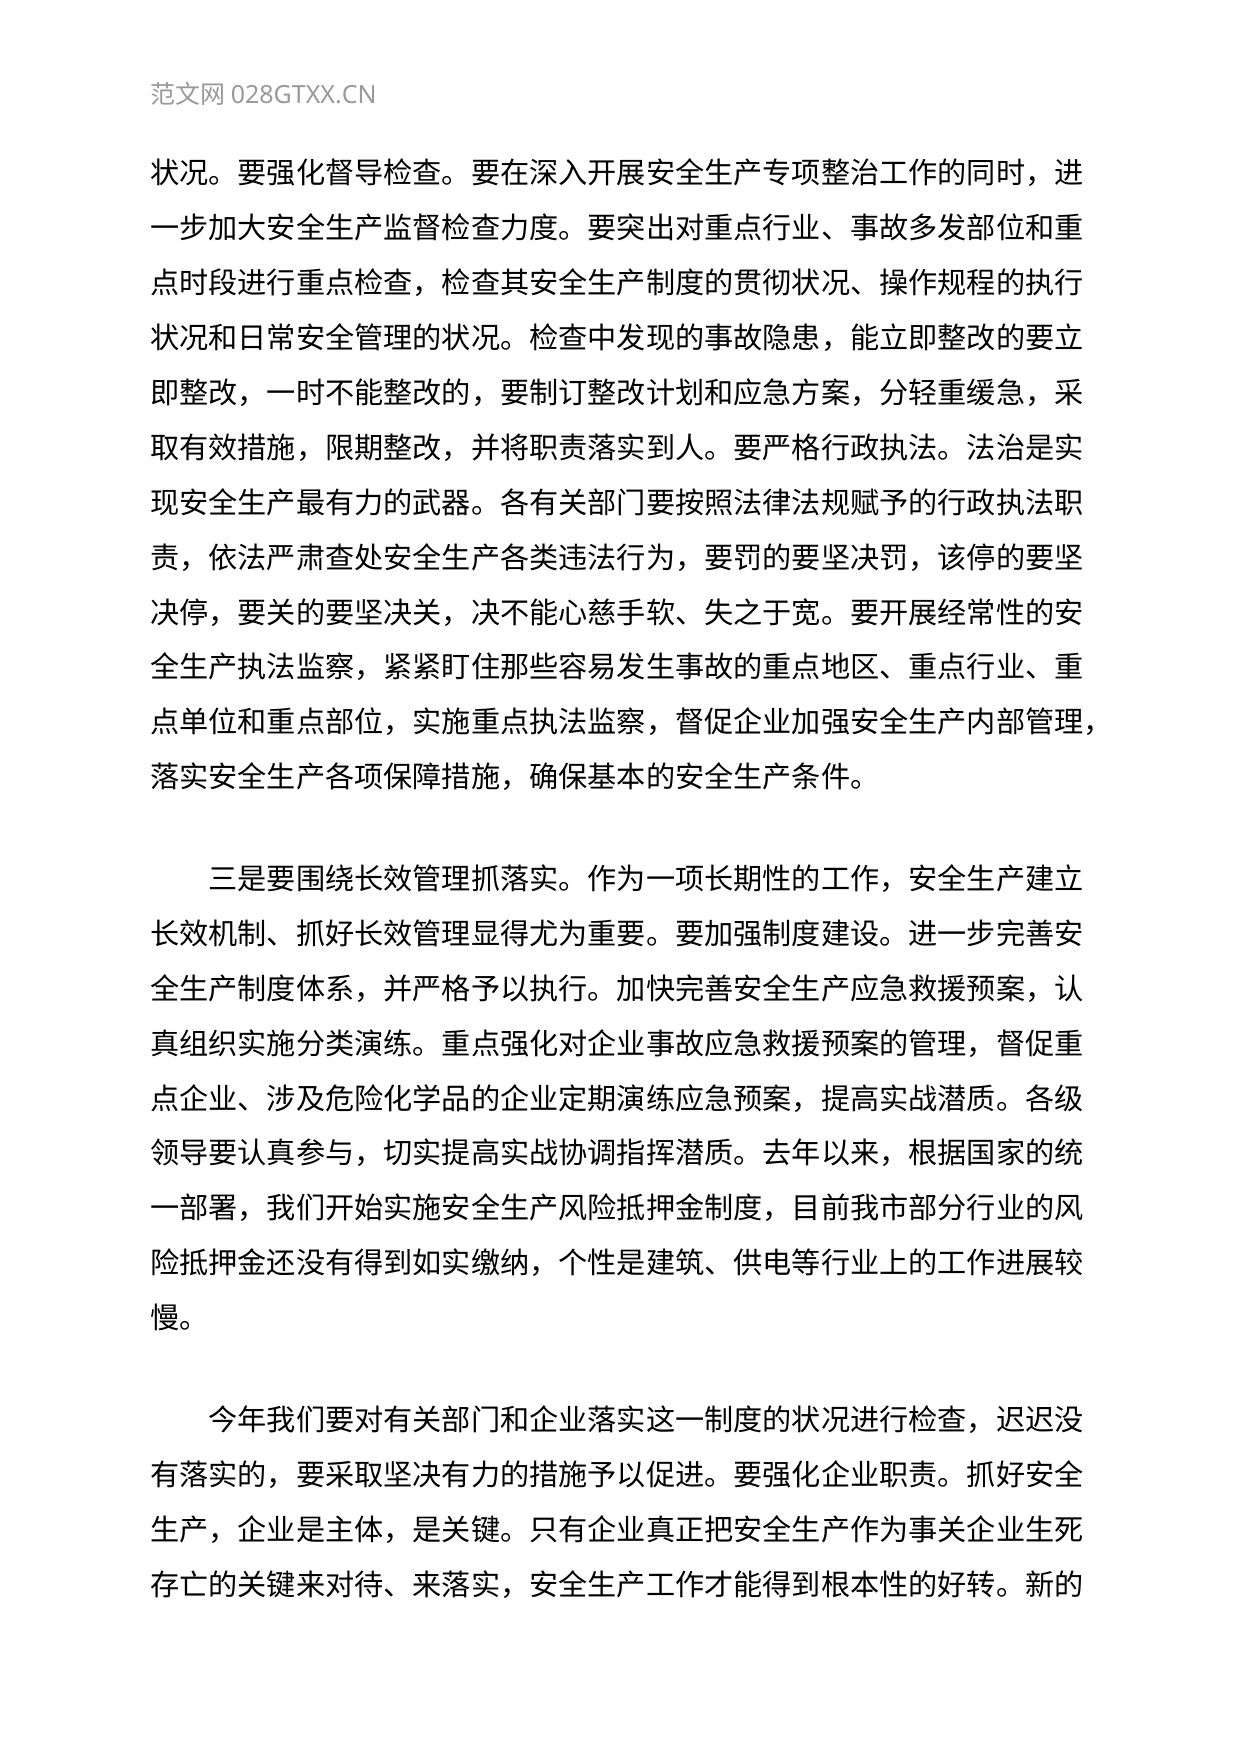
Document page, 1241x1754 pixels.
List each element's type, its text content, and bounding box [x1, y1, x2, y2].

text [150, 150, 1090, 796]
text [150, 1397, 1090, 1603]
text 三是要围绕长效管理抓落实。作为一项长期性的工作，安全生产建立长效机制、抓好长效管理显得尤为重要。要加强制度建设。进一步完善安全生产制度体系，并严格予以执行。加快完善安全生产应急救援预案，认真组织实施分类演练。重点强化对企业事故应急救援预案的管理，督促重点企业、涉及危险化学品的企业定期演练应急预案，提高实战潜质。各级领导要认真参与，切实提高实战协调指挥潜质。去年以来，根据国家的统一部署，我们开始实施安全生产风险抵押金制度，目前我市部分行业的风险抵押金还没有得到如实缴纳，个性是建筑、供电等行业上的工作进展较慢。 [150, 856, 1090, 1337]
